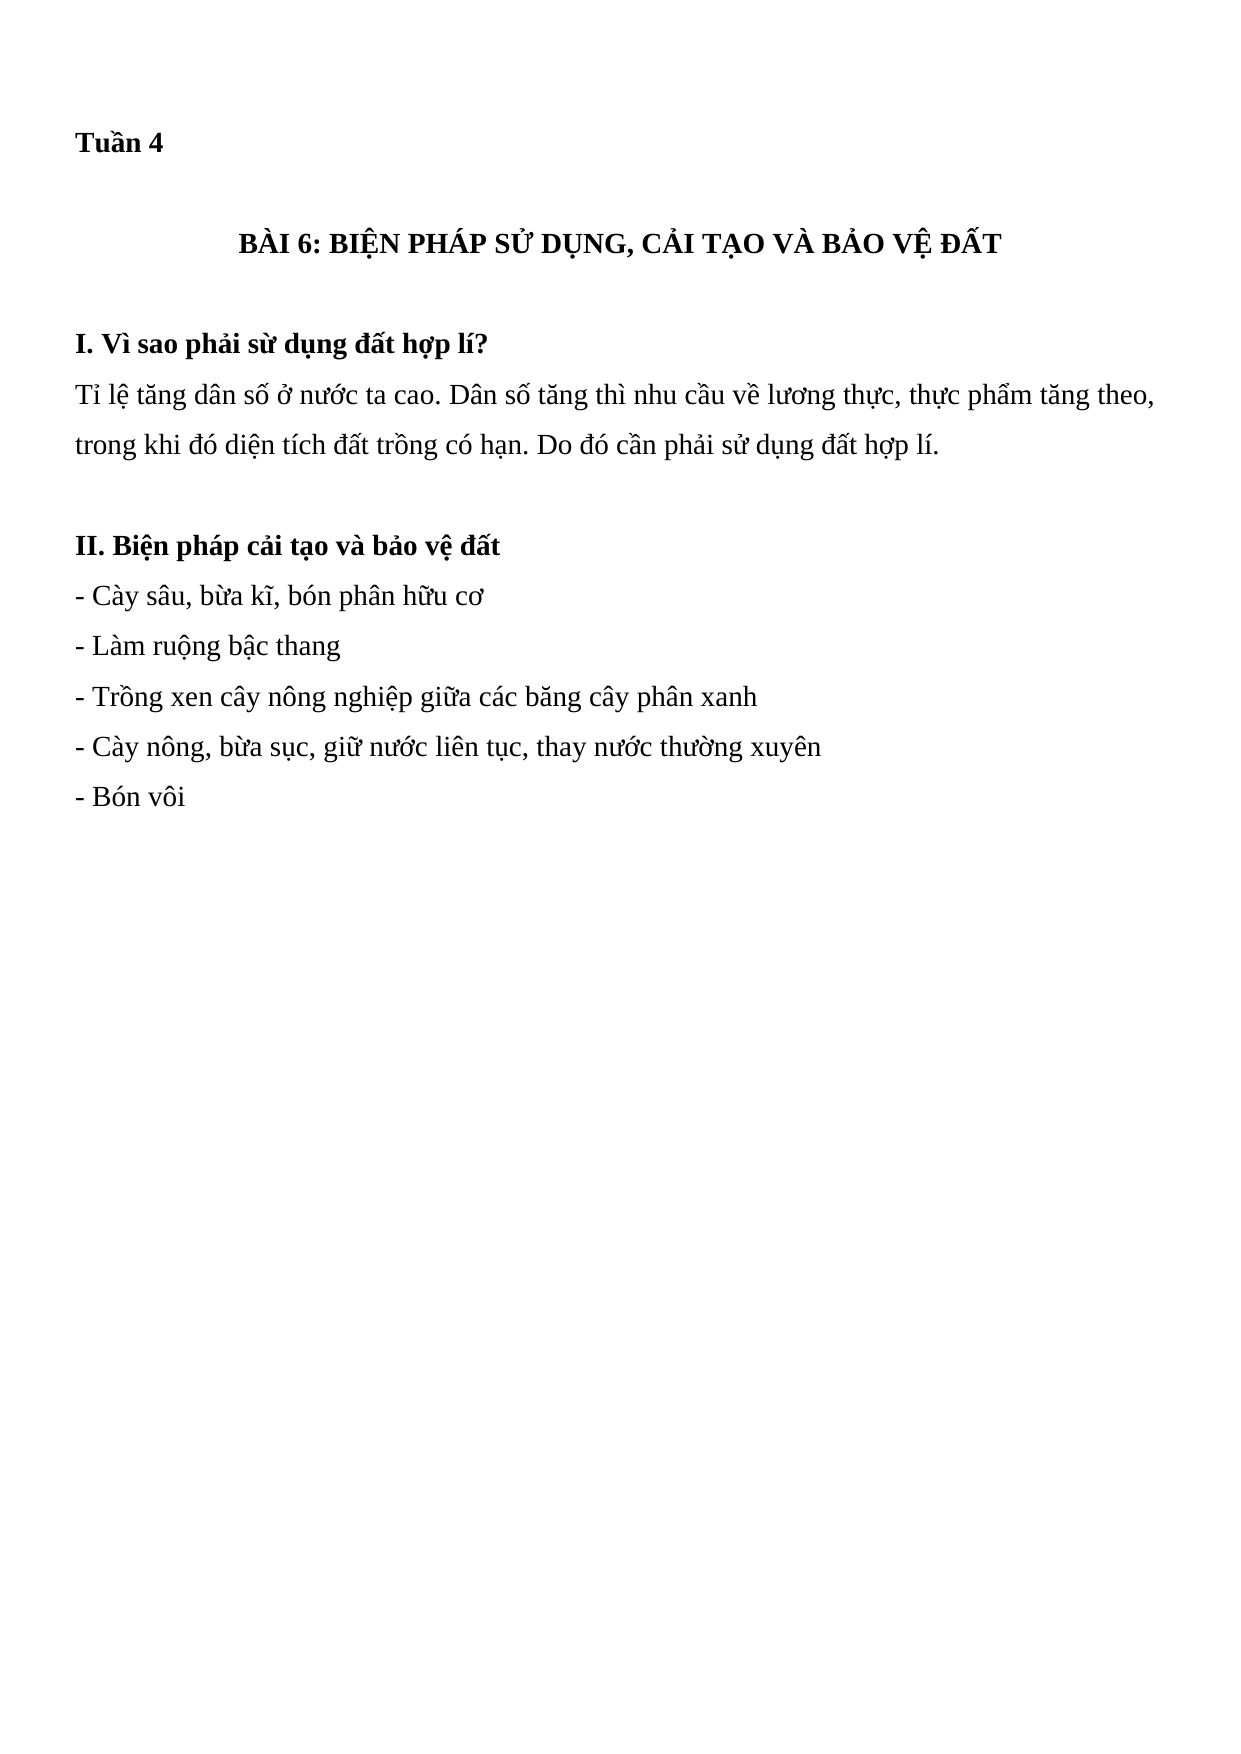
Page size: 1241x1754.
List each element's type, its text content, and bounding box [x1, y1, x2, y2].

list Biện pháp cải tạo và bảo vệ đất [75, 528, 1165, 561]
list BÀI 6: BIỆN PHÁP SỬ DỤNG, CẢI TẠO VÀ BẢO VỆ ĐẤT [75, 226, 1165, 259]
list - Trồng xen cây nông nghiệp giữa các băng cây phân xanh [75, 679, 1165, 712]
list Tuần 4 [75, 125, 1165, 159]
list Tỉ lệ tăng dân số ở nước ta cao. Dân số tăng thì nhu cầu về lương thực, thực phẩm tăng theo, trong khi đó diện tích đất trồng có hạn. Do đó cần phải sử dụng đất hợp lí. [75, 377, 1165, 461]
list - Cày sâu, bừa kĩ, bón phân hữu cơ [75, 578, 1165, 612]
list - Bón vôi [75, 779, 1165, 813]
list Vì sao phải sừ dụng đất hợp lí? [75, 327, 1165, 360]
list - Làm ruộng bậc thang [75, 628, 1165, 662]
list - Cày nông, bừa sục, giữ nước liên tục, thay nước thường xuyên [75, 729, 1165, 763]
